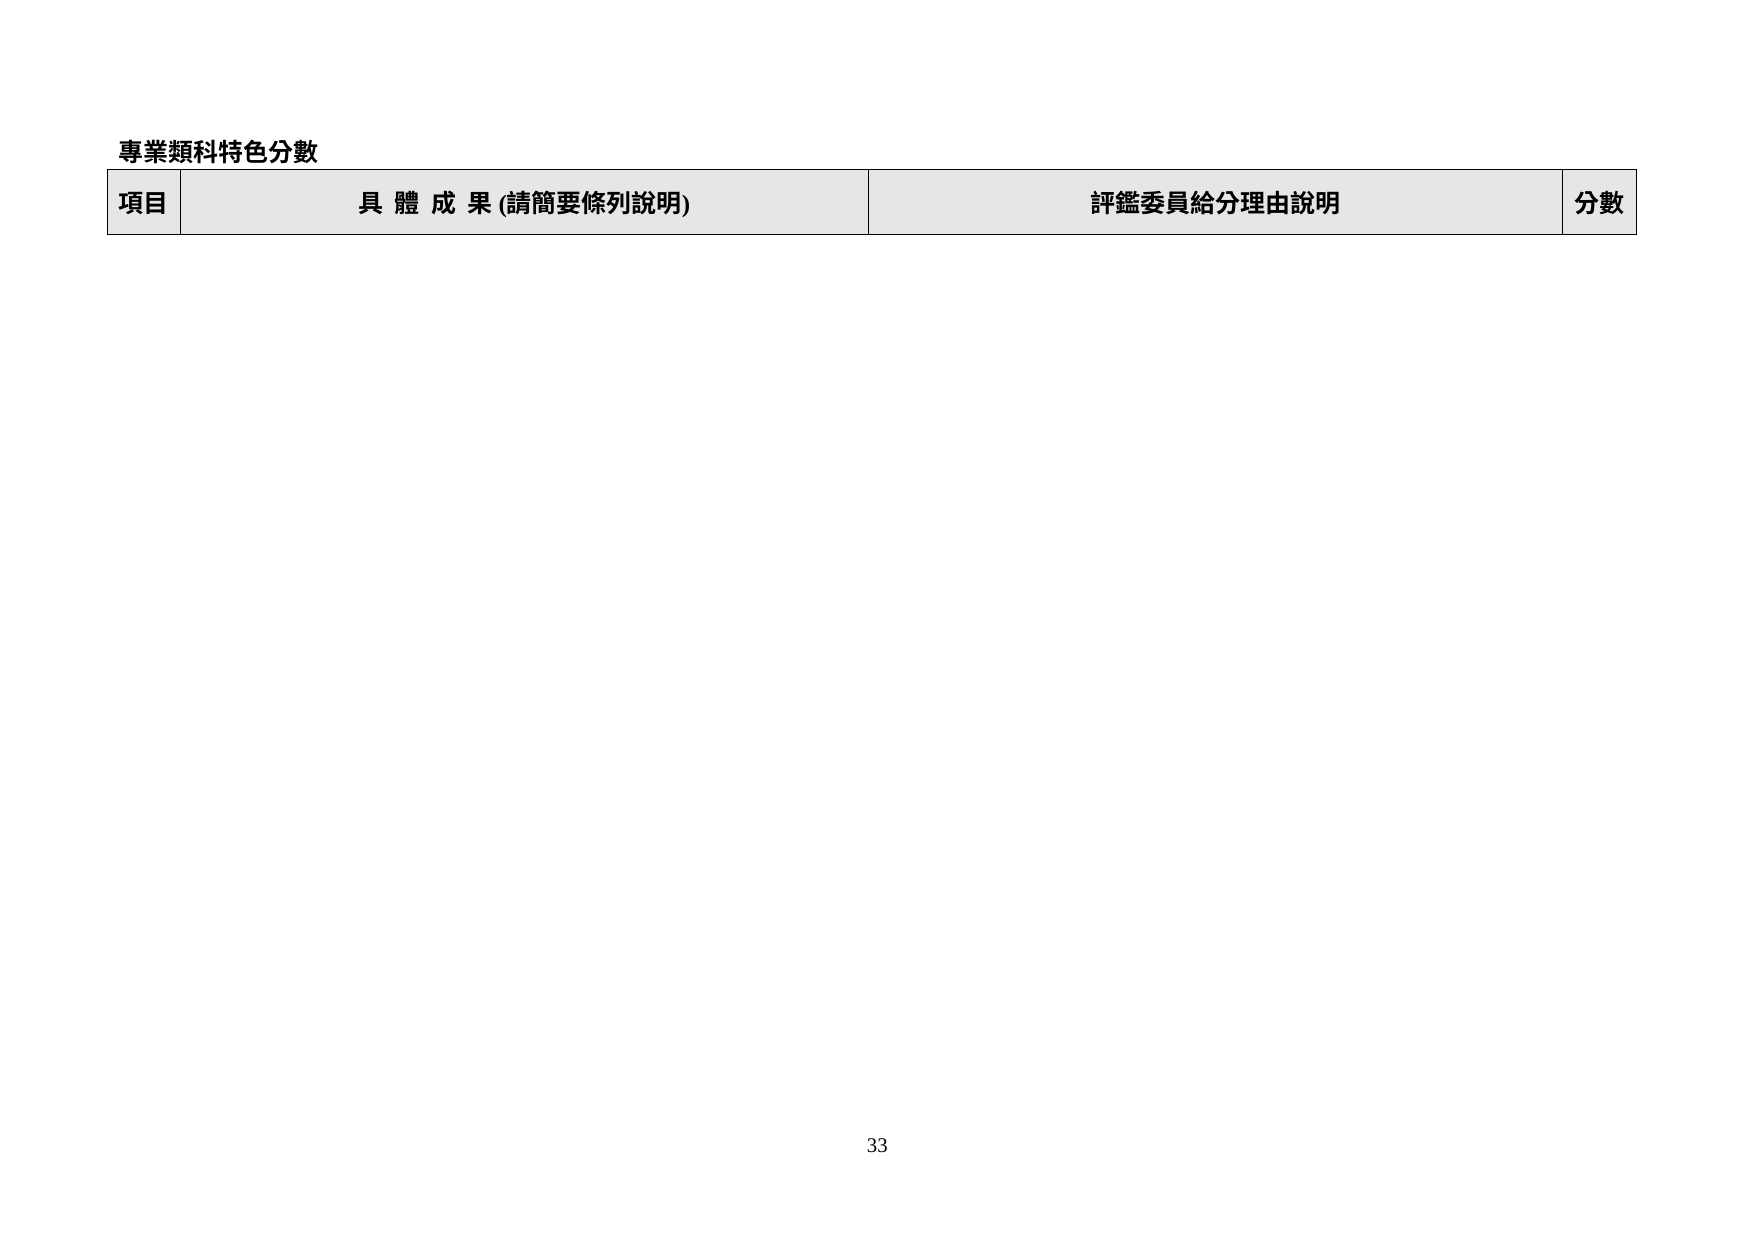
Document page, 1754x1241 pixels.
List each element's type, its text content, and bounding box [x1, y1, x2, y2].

table_header 項目 [108, 170, 180, 234]
table_header 具 體 成 果 (請簡要條列說明) [181, 170, 868, 234]
text 專業類科特色分數 [118, 133, 1636, 169]
table_header 評鑑委員給分理由說明 [869, 170, 1562, 234]
table_header 分數 [1563, 170, 1636, 234]
